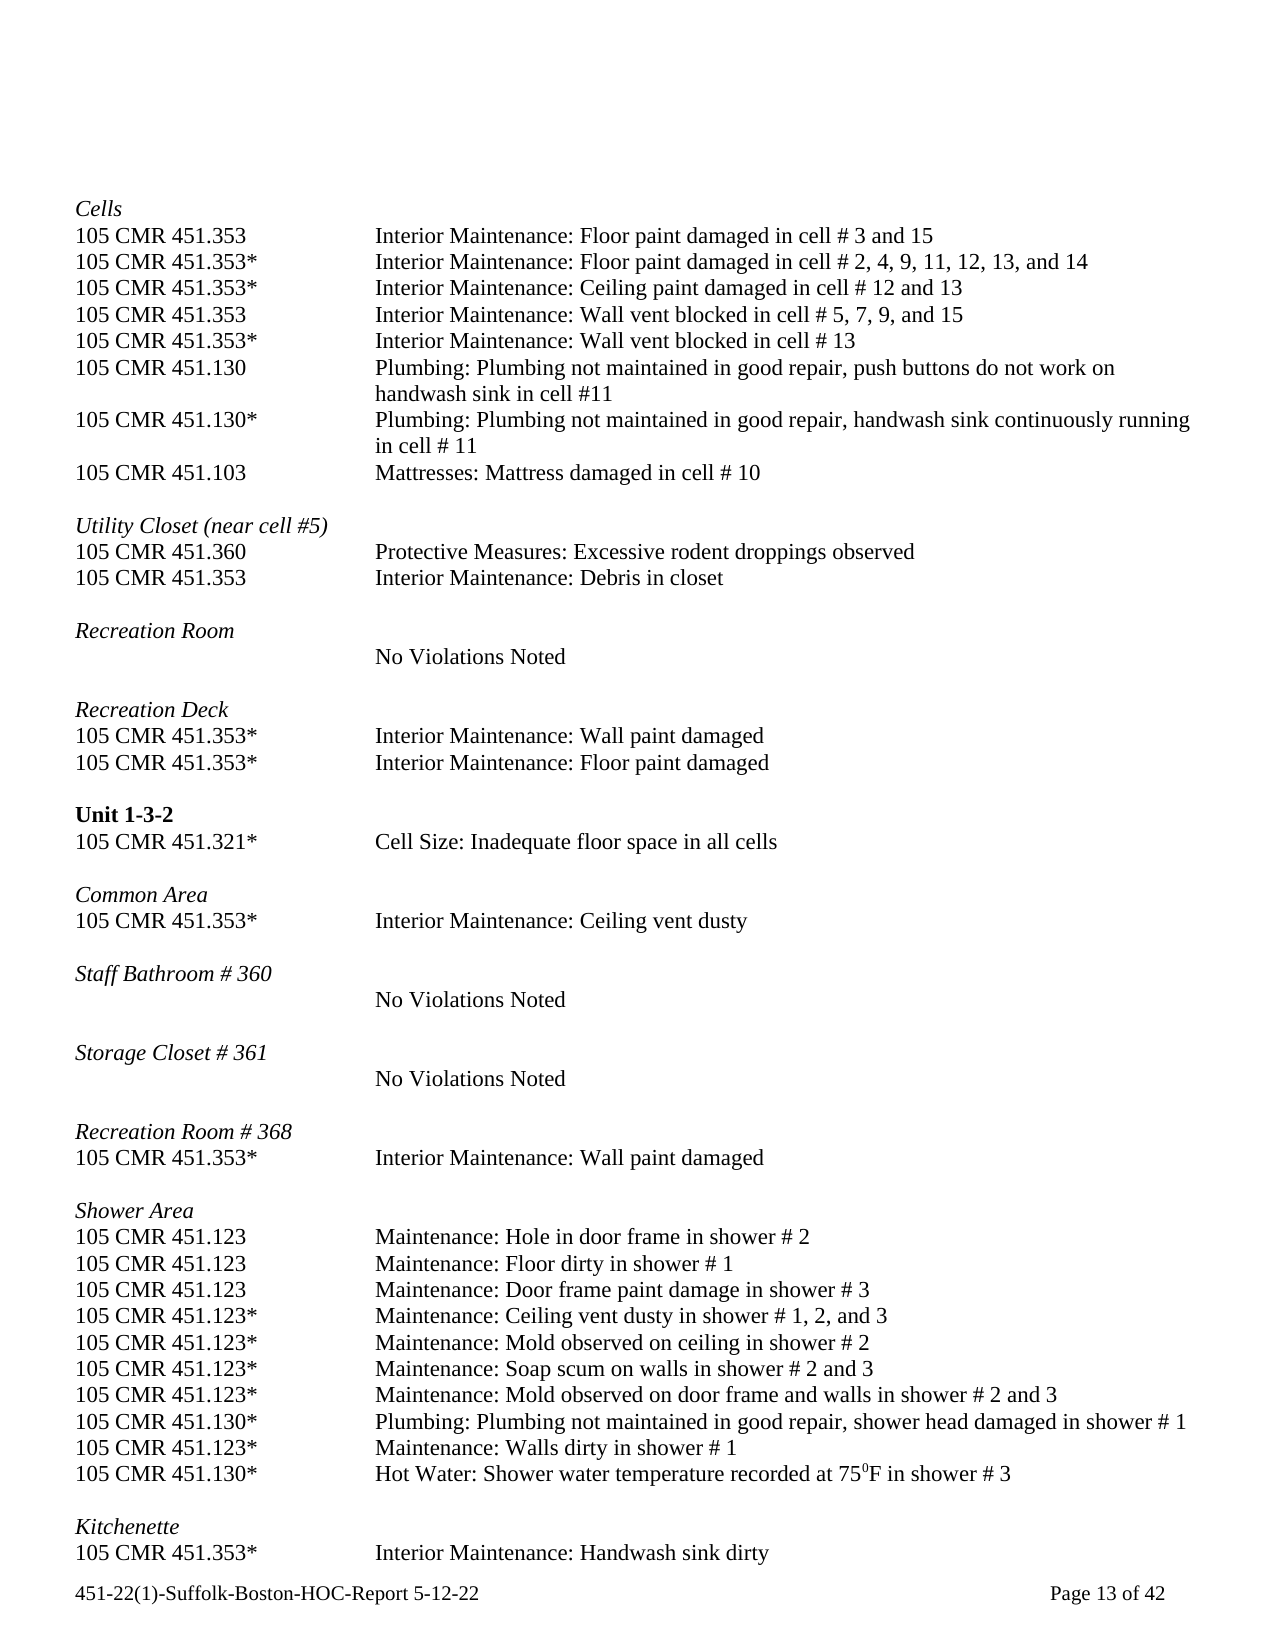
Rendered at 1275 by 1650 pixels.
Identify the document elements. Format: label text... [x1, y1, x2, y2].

text 105 CMR 451.353* Interior Maintenance: Floor paint damaged in cell # 2, 4, 9, 11, 12, 13, and 14 [75, 248, 1200, 274]
text 105 CMR 451.123 Maintenance: Hole in door frame in shower # 2 [75, 1223, 1200, 1249]
text 105 CMR 451.353* Interior Maintenance: Wall paint damaged [75, 722, 1200, 749]
text 105 CMR 451.123* Maintenance: Walls dirty in shower # 1 [75, 1434, 1200, 1460]
text 105 CMR 451.353* Interior Maintenance: Handwash sink dirty [75, 1539, 1200, 1566]
text 105 CMR 451.353 Interior Maintenance: Debris in closet [75, 564, 1200, 591]
text Staff Bathroom # 360 [75, 960, 1200, 986]
text 105 CMR 451.360 Protective Measures: Excessive rodent droppings observed [75, 538, 1200, 564]
text 105 CMR 451.123* Maintenance: Mold observed on ceiling in shower # 2 [75, 1329, 1200, 1355]
text Shower Area [75, 1197, 1200, 1223]
text Recreation Deck [75, 696, 1200, 722]
text Cells [75, 195, 1200, 222]
text 105 CMR 451.353* Interior Maintenance: Wall paint damaged [75, 1144, 1200, 1171]
text 105 CMR 451.130* Hot Water: Shower water temperature recorded at 750F in shower # 3 [75, 1460, 1200, 1487]
text No Violations Noted [75, 986, 1200, 1012]
text 105 CMR 451.321* Cell Size: Inadequate floor space in all cells [75, 828, 1200, 854]
text 105 CMR 451.130 Plumbing: Plumbing not maintained in good repair, push buttons do not work on handwash sink in cell #11 [75, 353, 1200, 406]
text 105 CMR 451.130* Plumbing: Plumbing not maintained in good repair, shower head damaged in shower # 1 [75, 1408, 1200, 1434]
text Utility Closet (near cell #5) [75, 512, 1200, 538]
text 105 CMR 451.123* Maintenance: Mold observed on door frame and walls in shower # 2 and 3 [75, 1381, 1200, 1408]
text 105 CMR 451.353 Interior Maintenance: Floor paint damaged in cell # 3 and 15 [75, 222, 1200, 248]
text 105 CMR 451.123 Maintenance: Door frame paint damage in shower # 3 [75, 1276, 1200, 1302]
text 105 CMR 451.123 Maintenance: Floor dirty in shower # 1 [75, 1249, 1200, 1276]
text No Violations Noted [75, 643, 1200, 670]
text 105 CMR 451.103 Mattresses: Mattress damaged in cell # 10 [75, 459, 1200, 485]
text Recreation Room [75, 617, 1200, 643]
text Kitchenette [75, 1513, 1200, 1539]
text 105 CMR 451.353* Interior Maintenance: Ceiling vent dusty [75, 907, 1200, 933]
text 105 CMR 451.353* Interior Maintenance: Floor paint damaged [75, 749, 1200, 775]
text Common Area [75, 881, 1200, 907]
text 105 CMR 451.353* Interior Maintenance: Wall vent blocked in cell # 13 [75, 327, 1200, 353]
text No Violations Noted [75, 1065, 1200, 1091]
text 105 CMR 451.130* Plumbing: Plumbing not maintained in good repair, handwash sink continuously running in cell # 11 [75, 406, 1200, 459]
text Unit 1-3-2 [75, 802, 1200, 828]
text 105 CMR 451.353 Interior Maintenance: Wall vent blocked in cell # 5, 7, 9, and 15 [75, 301, 1200, 327]
text 105 CMR 451.353* Interior Maintenance: Ceiling paint damaged in cell # 12 and 13 [75, 274, 1200, 301]
text 105 CMR 451.123* Maintenance: Ceiling vent dusty in shower # 1, 2, and 3 [75, 1302, 1200, 1329]
text 105 CMR 451.123* Maintenance: Soap scum on walls in shower # 2 and 3 [75, 1355, 1200, 1381]
text Recreation Room # 368 [75, 1118, 1200, 1144]
text Storage Closet # 361 [75, 1039, 1200, 1065]
